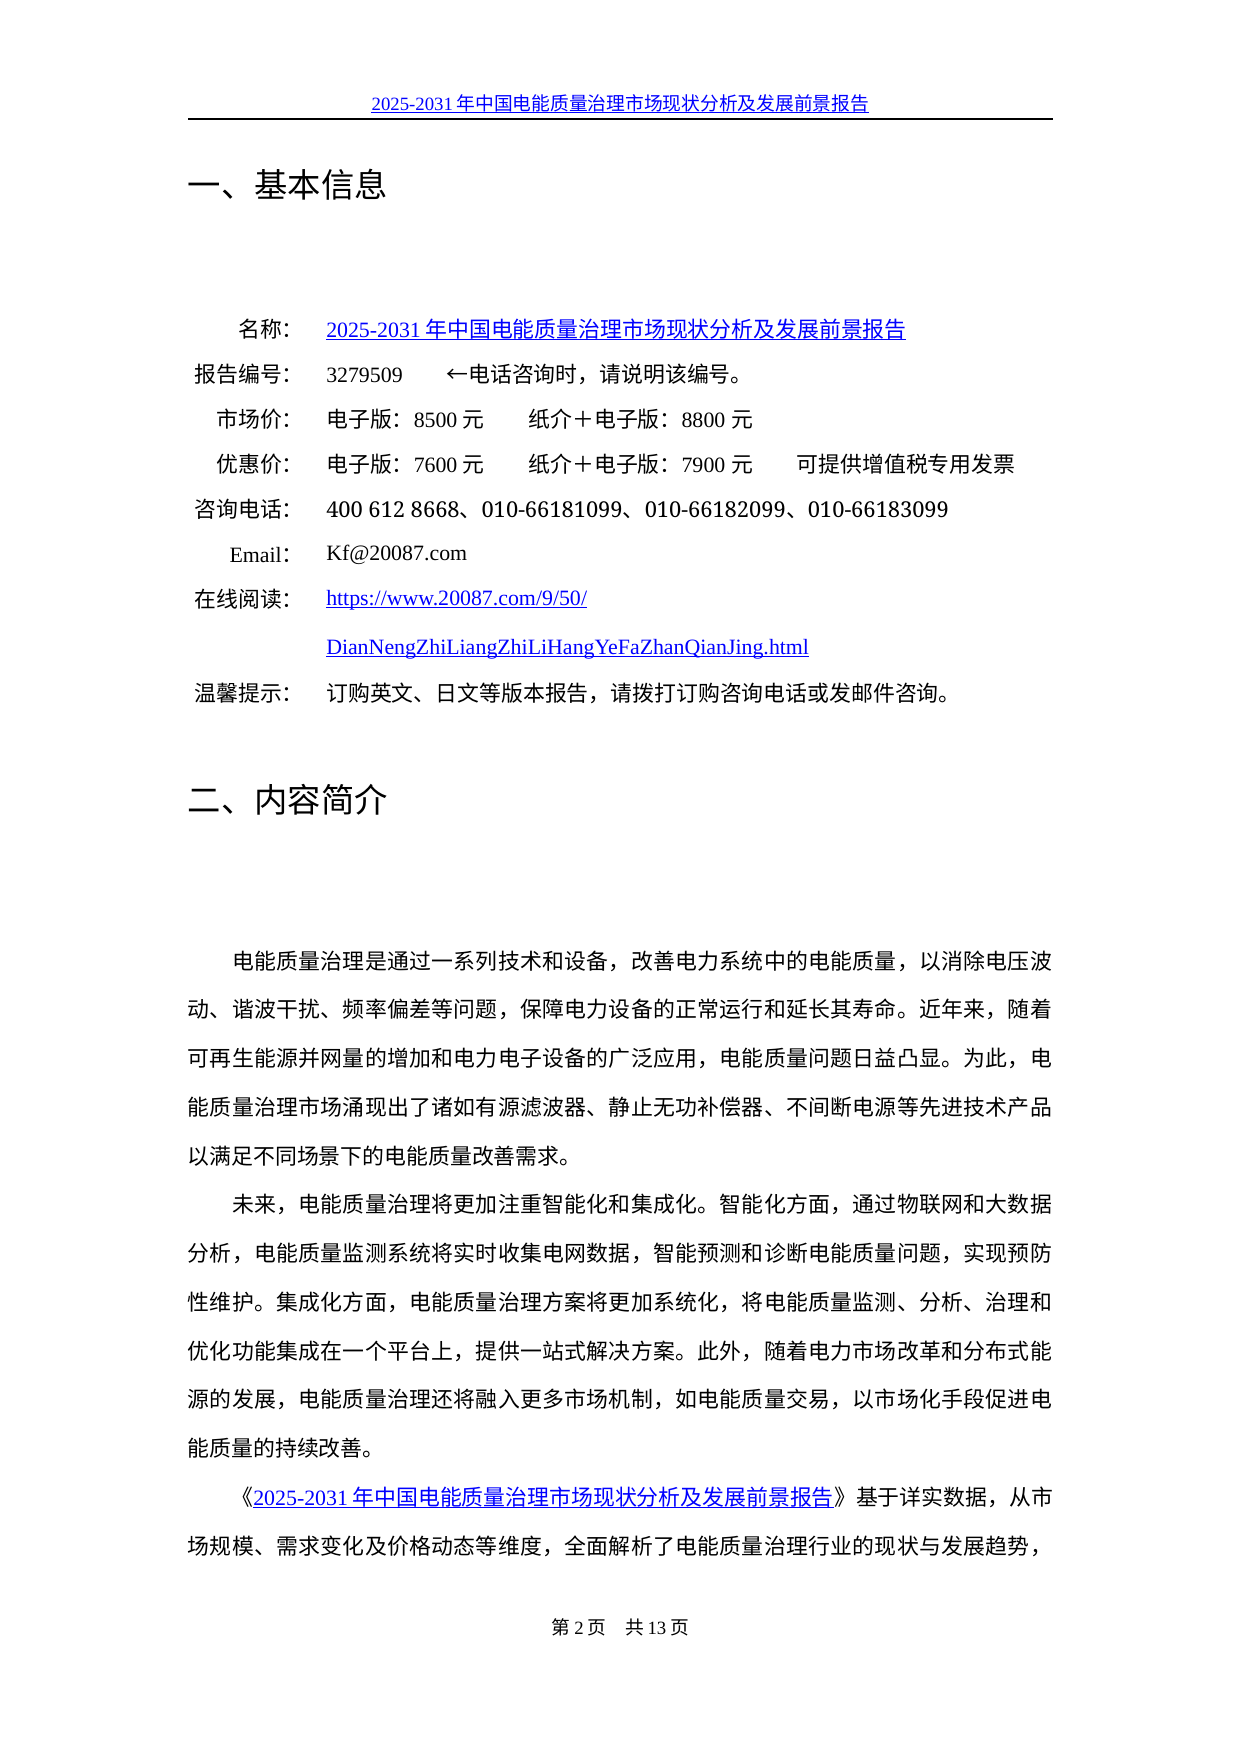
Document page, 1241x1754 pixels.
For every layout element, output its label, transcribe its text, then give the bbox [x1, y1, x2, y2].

table_cell 温馨提示： [167, 675, 315, 720]
table_cell Kf@20087.com [315, 537, 1073, 582]
table_cell 市场价： [167, 402, 315, 447]
table_cell 在线阅读： [167, 582, 315, 675]
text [187, 943, 1053, 1561]
table_cell 优惠价： [167, 447, 315, 492]
title 二、内容简介 [187, 766, 1053, 831]
table_cell 报告编号： [167, 357, 315, 402]
table_header 名称： [167, 312, 315, 357]
table_cell [315, 582, 1073, 675]
title 一、基本信息 [187, 150, 1053, 215]
table_cell 订购英文、日文等版本报告，请拨打订购咨询电话或发邮件咨询。 [315, 675, 1073, 720]
table_cell 电子版：8500 元 纸介＋电子版：8800 元 [315, 402, 1073, 447]
table_cell 咨询电话： [167, 492, 315, 537]
table_cell 400 612 8668、010-66181099、010-66182099、010-66183099 [315, 492, 1073, 537]
table_cell 3279509 ←电话咨询时，请说明该编号。 [315, 357, 1073, 402]
table_header 2025-2031年中国电能质量治理市场现状分析及发展前景报告 [315, 312, 1073, 357]
table_cell 电子版：7600 元 纸介＋电子版：7900 元 可提供增值税专用发票 [315, 447, 1073, 492]
table_cell Email： [167, 537, 315, 582]
